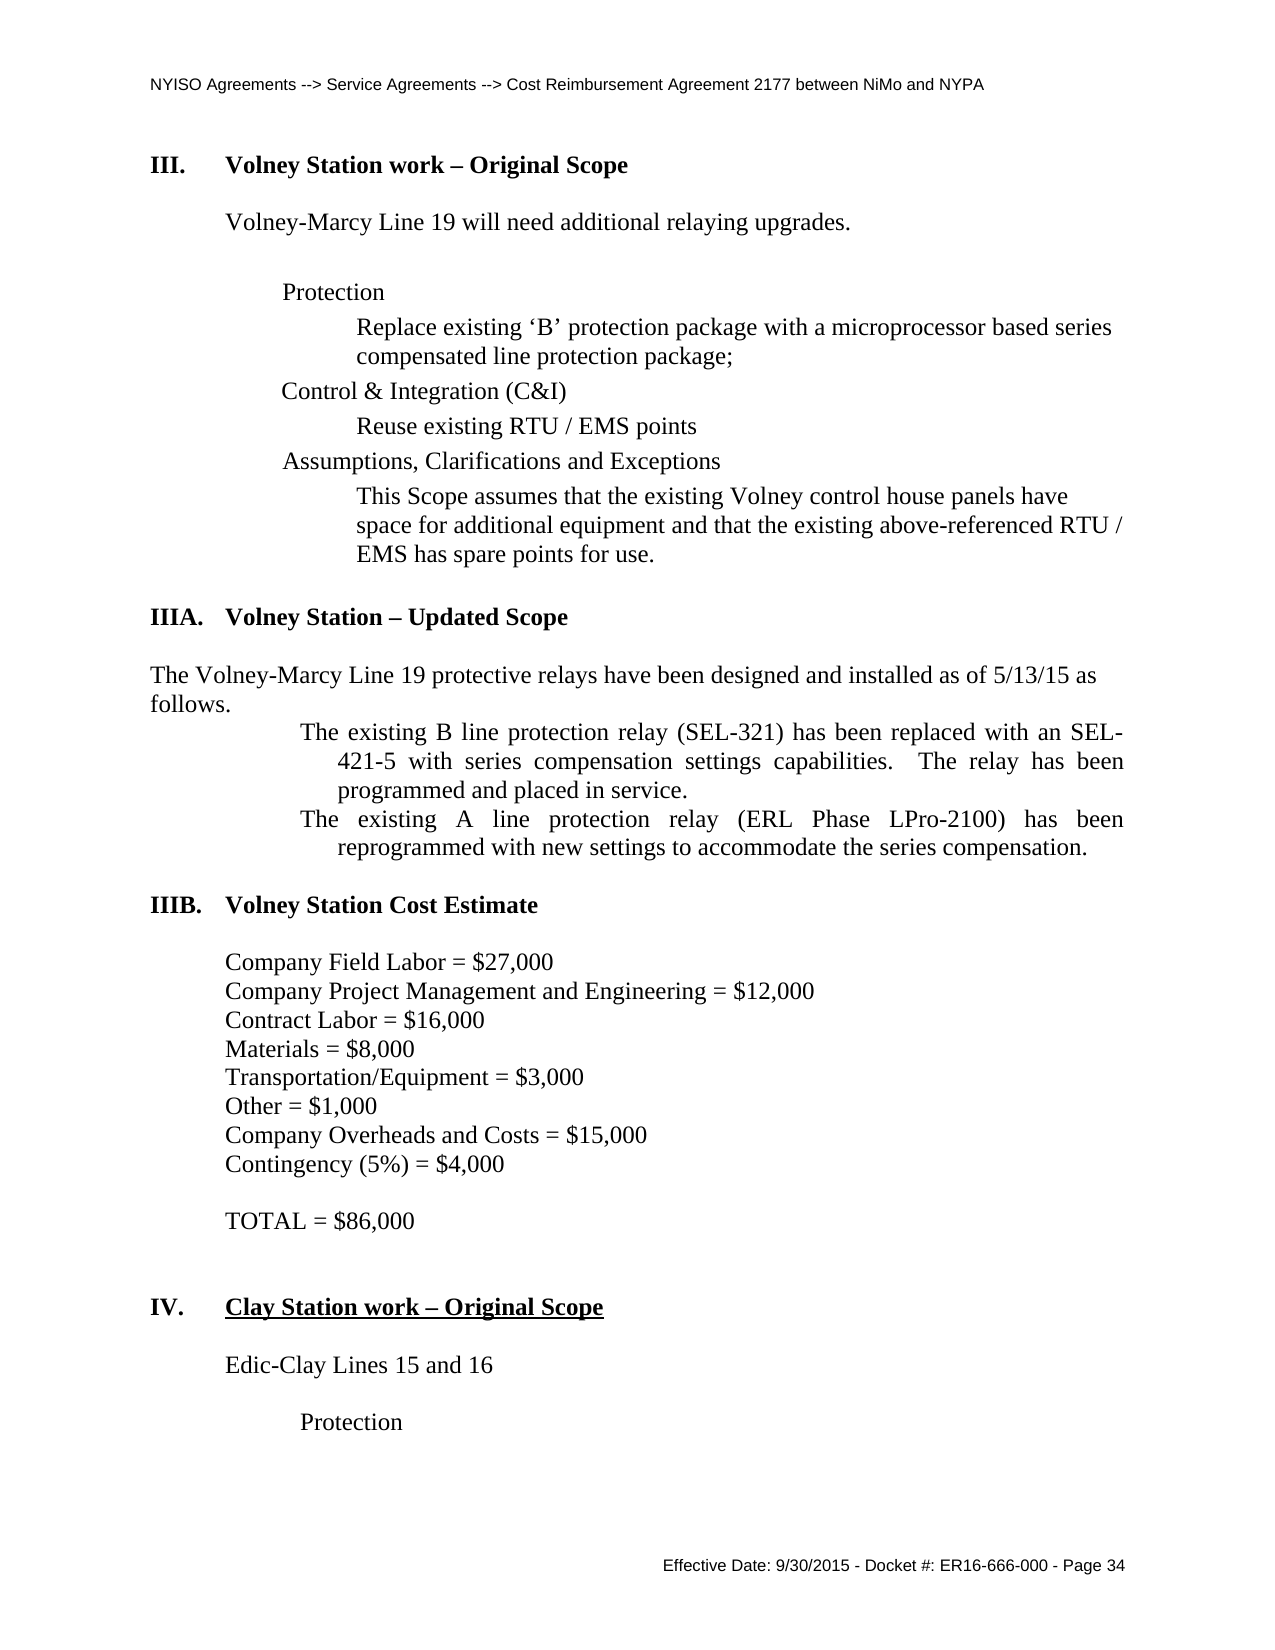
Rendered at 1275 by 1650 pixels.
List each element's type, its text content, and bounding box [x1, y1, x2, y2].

subtitle Protection [282, 277, 1125, 306]
text Contract Labor = $16,000 [225, 1005, 1125, 1034]
text Materials = $8,000 [225, 1034, 1125, 1062]
text IV. Clay Station work – Original Scope [150, 1292, 1125, 1321]
text Edic-Clay Lines 15 and 16 [150, 1350, 1125, 1379]
subtitle Reuse existing RTU / EMS points [356, 411, 1125, 440]
subtitle Replace existing ‘B’ protection package with a microprocessor based series compensated line protection package; [356, 312, 1125, 370]
text IIIA. Volney Station – Updated Scope [150, 602, 1125, 631]
text Volney-Marcy Line 19 will need additional relaying upgrades. [225, 207, 1125, 236]
subtitle Control & Integration (C&I) [225, 376, 1125, 405]
text The Volney-Marcy Line 19 protective relays have been designed and installed as of 5/13/15 as follows. [150, 660, 1125, 717]
text Company Overheads and Costs = $15,000 [225, 1120, 1125, 1149]
text IIIB. Volney Station Cost Estimate [150, 890, 1125, 919]
text The existing A line protection relay (ERL Phase LPro-2100) has been reprogrammed with new settings to accommodate the series compensation. [300, 804, 1125, 861]
text Contingency (5%) = $4,000 [225, 1149, 1125, 1177]
text Company Project Management and Engineering = $12,000 [225, 976, 1125, 1005]
text Company Field Labor = $27,000 [225, 947, 1125, 976]
text TOTAL = $86,000 [225, 1206, 1125, 1235]
subtitle Assumptions, Clarifications and Exceptions [282, 446, 1125, 475]
text Protection [225, 1407, 1125, 1436]
subtitle This Scope assumes that the existing Volney control house panels have space for additional equipment and that the existing above-referenced RTU / EMS has spare points for use. [356, 481, 1125, 567]
text Other = $1,000 [225, 1091, 1125, 1120]
text Transportation/Equipment = $3,000 [225, 1062, 1125, 1091]
text The existing B line protection relay (SEL-321) has been replaced with an SEL-421-5 with series compensation settings capabilities. The relay has been programmed and placed in service. [300, 717, 1125, 804]
text III. Volney Station work – Original Scope [150, 150, 1125, 179]
